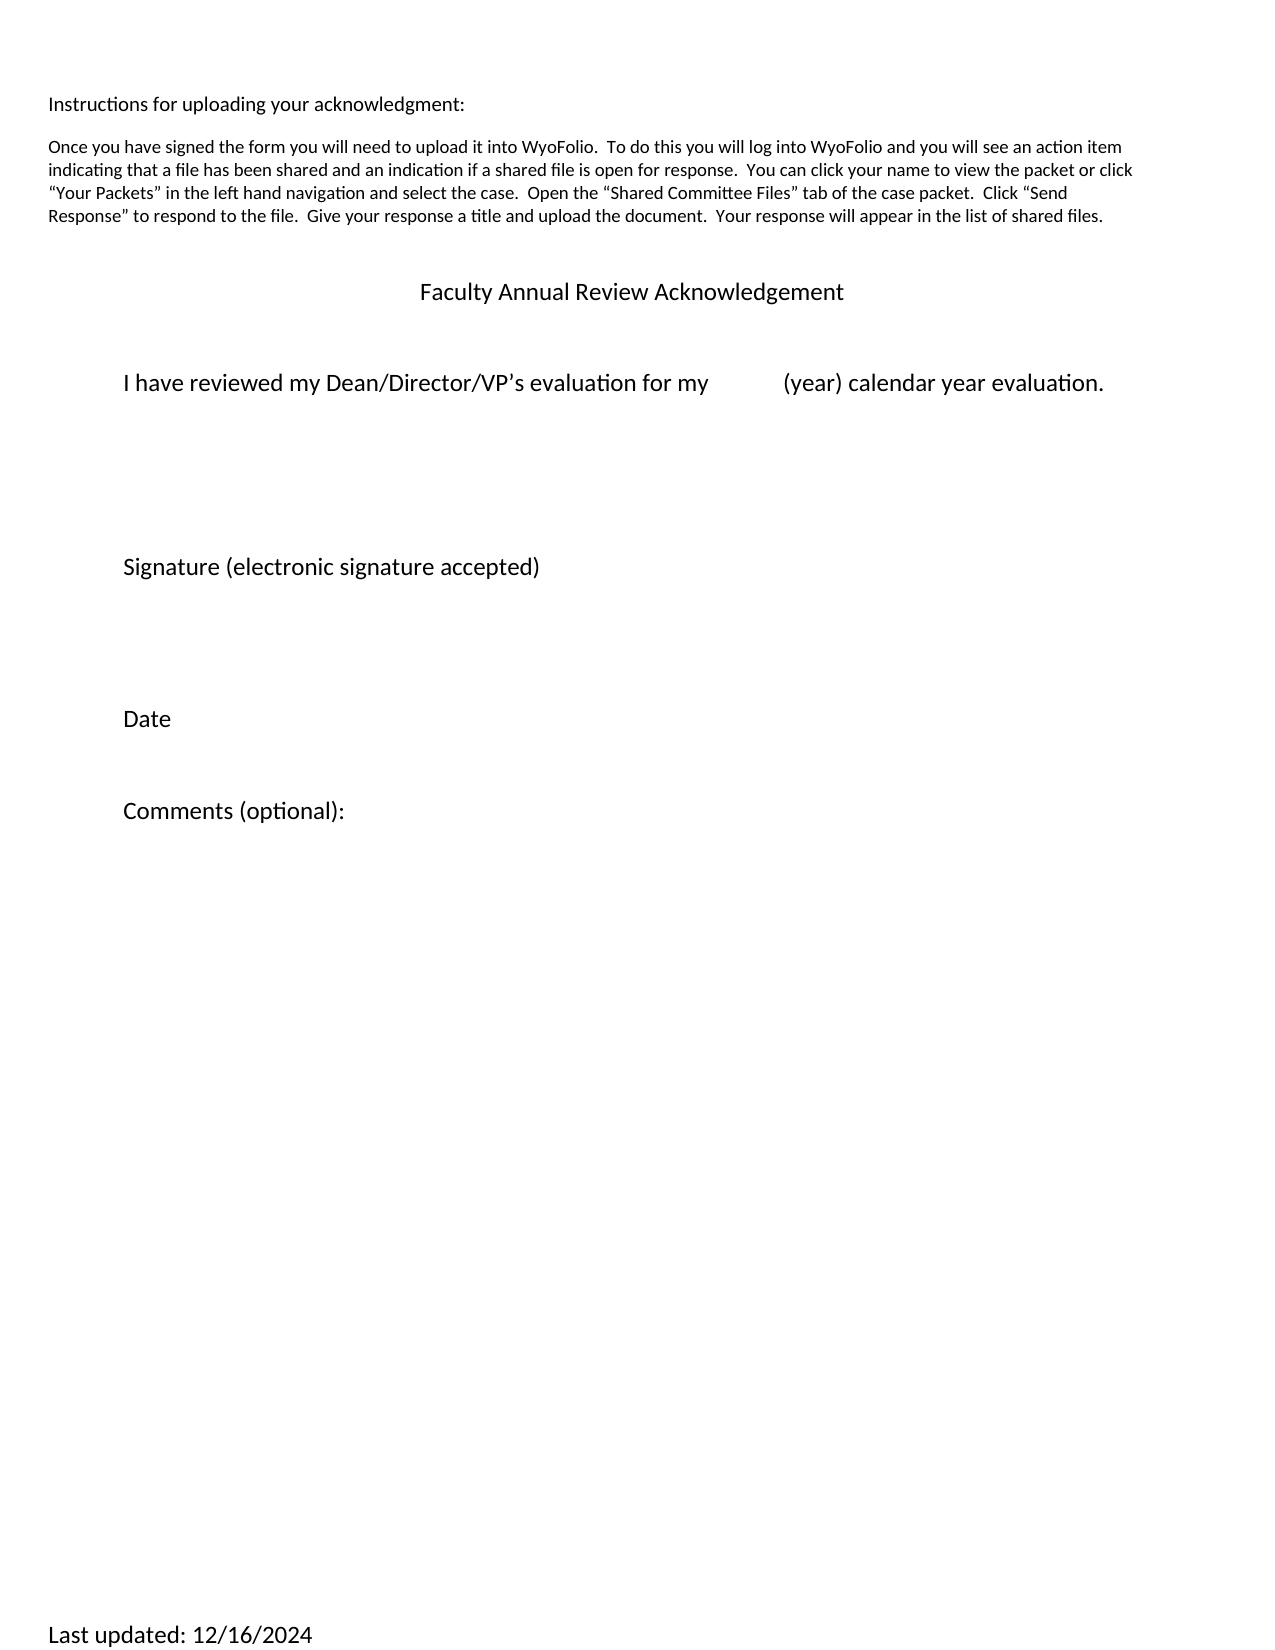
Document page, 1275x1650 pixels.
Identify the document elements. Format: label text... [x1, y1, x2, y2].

text Signature (electronic signature accepted) [123, 551, 1141, 581]
text Date [123, 703, 1141, 734]
text I have reviewed my Dean/Director/VP’s evaluation for my (year) calendar year evaluation. [123, 368, 1141, 398]
text Comments (optional): [123, 795, 1141, 825]
text Faculty Annual Review Acknowledgement [123, 276, 1141, 307]
